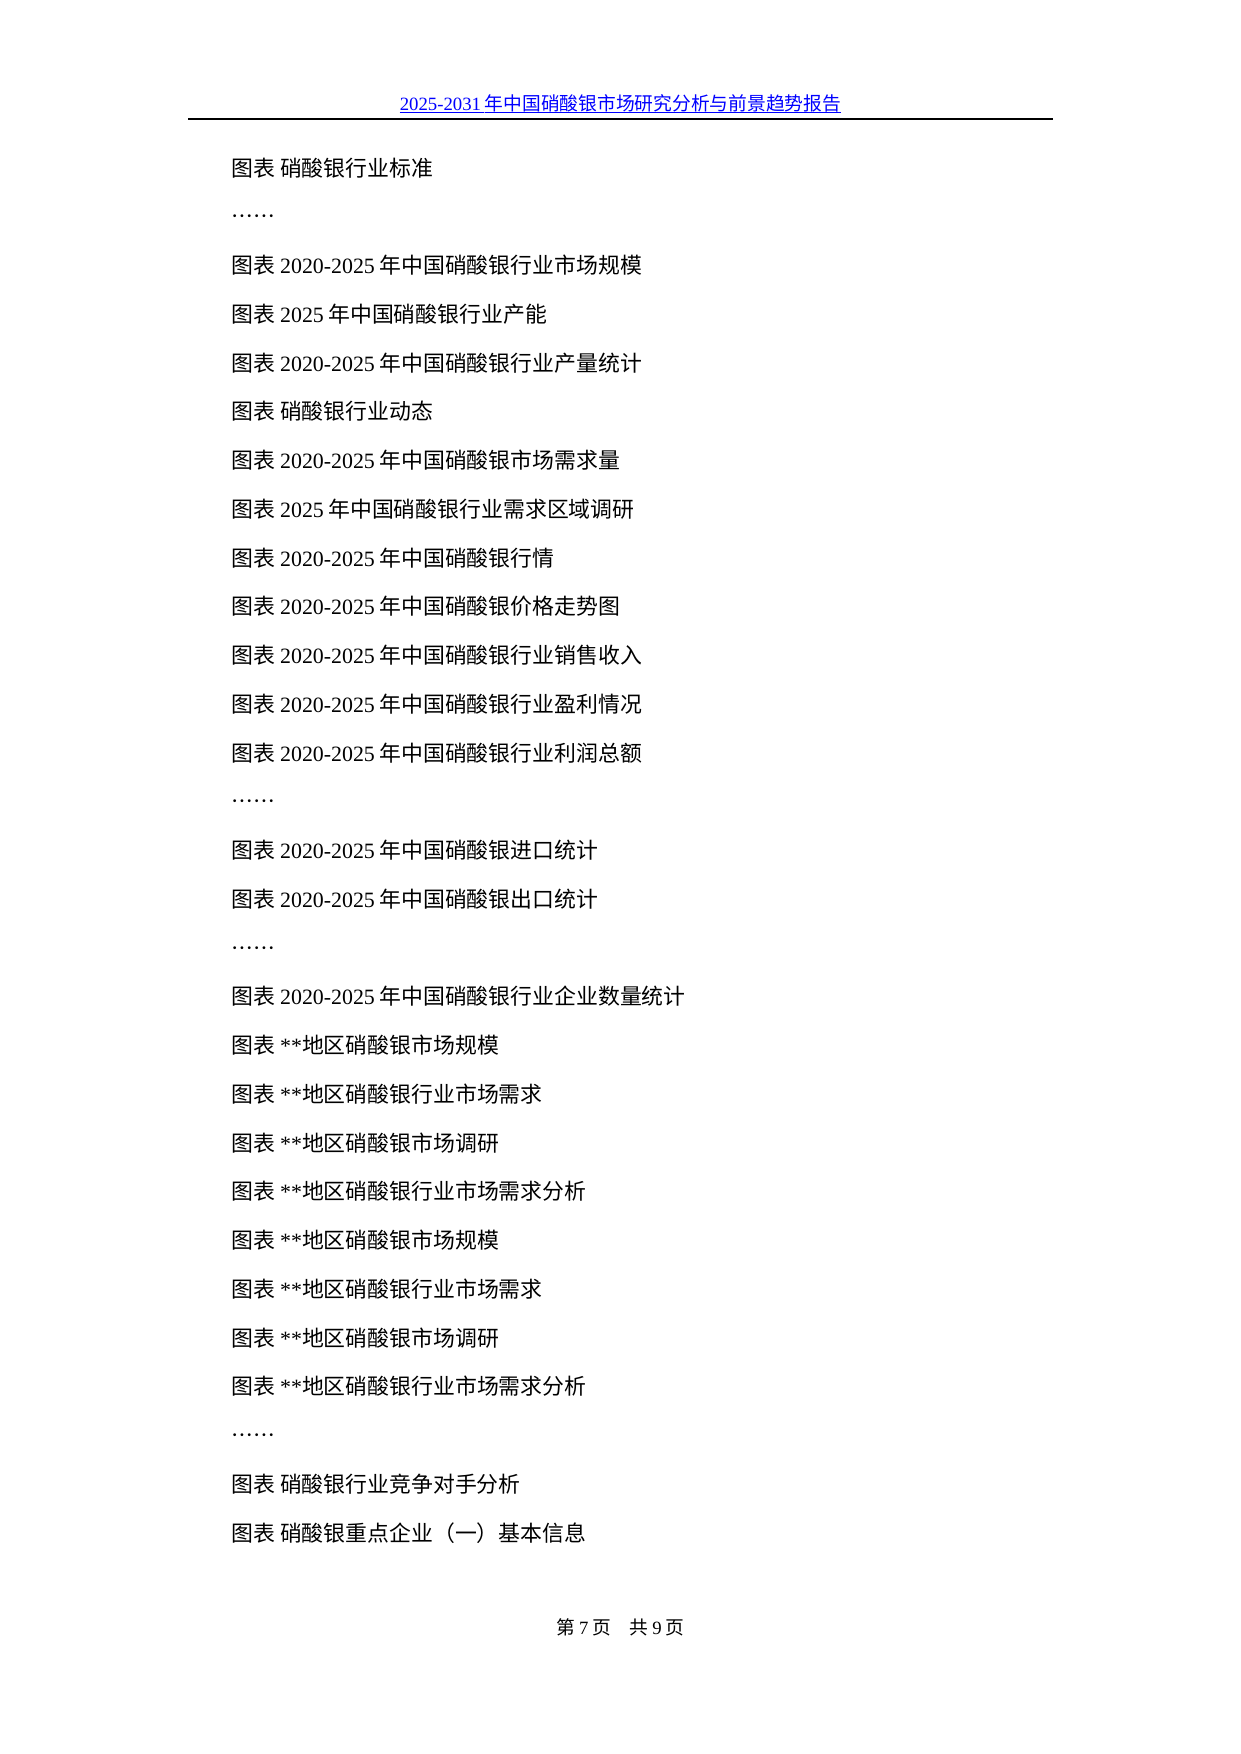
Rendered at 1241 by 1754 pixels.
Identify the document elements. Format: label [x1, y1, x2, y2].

text [187, 150, 1053, 1548]
